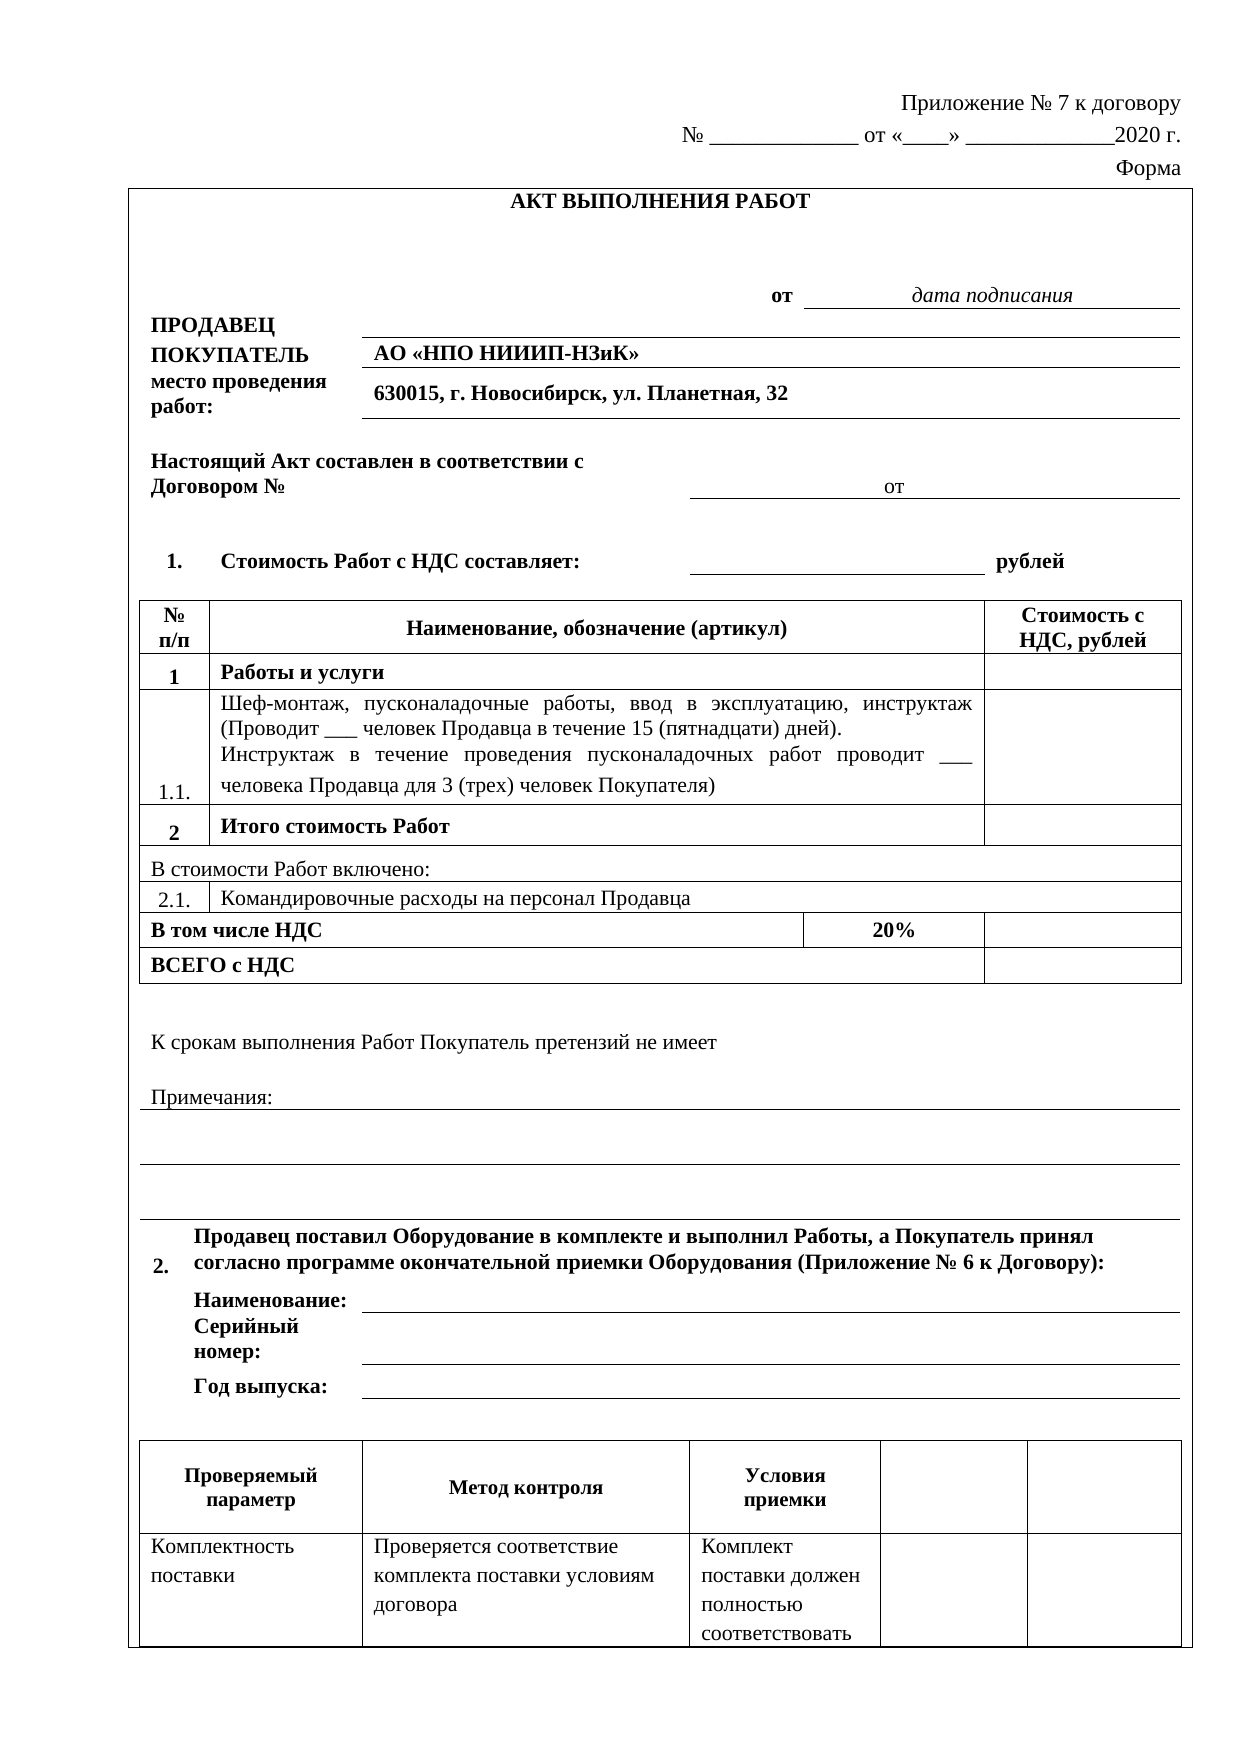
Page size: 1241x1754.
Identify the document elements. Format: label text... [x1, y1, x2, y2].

text № _____________ от «____» _____________2020 г. [148, 122, 1181, 148]
text Приложение № 7 к договору [148, 89, 1181, 115]
table_header [129, 189, 1192, 1647]
text Форма [148, 154, 1181, 181]
